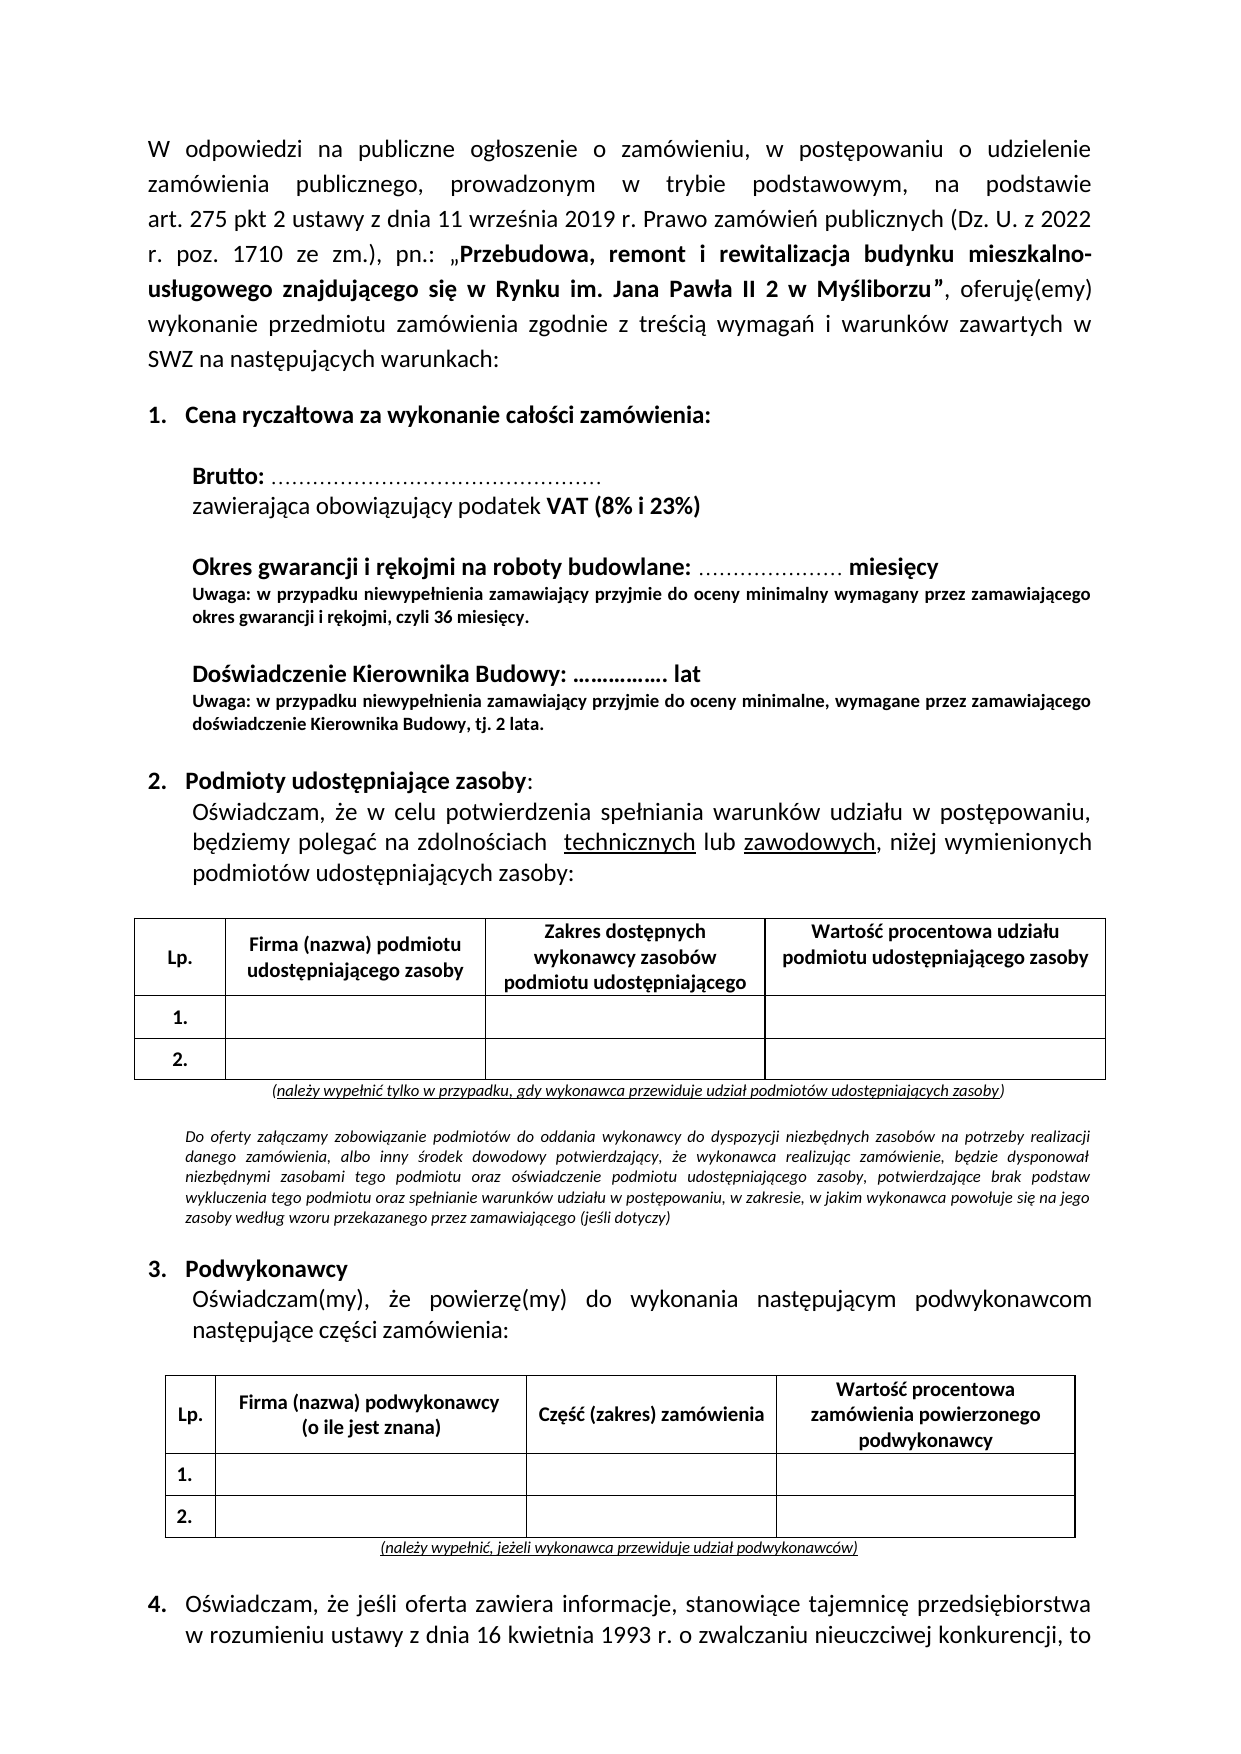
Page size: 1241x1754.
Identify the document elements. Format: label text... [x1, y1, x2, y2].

table_cell 1. [166, 1454, 215, 1495]
table_header Zakres dostępnych wykonawcy zasobów podmiotu udostępniającego [486, 919, 764, 995]
table_cell [216, 1496, 526, 1537]
table_cell [486, 1039, 764, 1079]
text zawierająca obowiązujący podatek VAT (8% i 23%) [192, 490, 1092, 521]
table_header Firma (nazwa) podmiotu udostępniającego zasoby [226, 919, 485, 995]
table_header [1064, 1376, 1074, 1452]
text Uwaga: w przypadku niewypełnienia zamawiający przyjmie do oceny minimalne, wymagane przez zamawiającego doświadczenie Kierownika Budowy, tj. 2 lata. [192, 689, 1092, 734]
table_cell [766, 1039, 1105, 1079]
table_cell [766, 996, 1105, 1038]
table_header Lp. [135, 919, 225, 995]
table_header Lp. [166, 1376, 215, 1452]
text (należy wypełnić, jeżeli wykonawca przewiduje udział podwykonawców) [148, 1538, 1092, 1558]
table_cell 2. [135, 1039, 225, 1079]
table_cell [527, 1454, 776, 1495]
text Oświadczam, że w celu potwierdzenia spełniania warunków udziału w postępowaniu, będziemy polegać na zdolnościach technicznych lub zawodowych, niżej wymienionych podmiotów udostępniających zasoby: [192, 796, 1092, 887]
table_cell [226, 1039, 485, 1079]
table_cell [777, 1496, 1074, 1537]
table_cell 1. [135, 996, 225, 1038]
table_header Firma (nazwa) podwykonawcy (o ile jest znana) [216, 1376, 526, 1452]
text Brutto: ………………………………………… [192, 460, 1092, 490]
table_cell [226, 996, 485, 1038]
table_cell 2. [166, 1496, 215, 1537]
table_header Wartość procentowa udziału podmiotu udostępniającego zasoby [766, 919, 1105, 995]
text Oświadczam(my), że powierzę(my) do wykonania następującym podwykonawcom następujące części zamówienia: [192, 1283, 1092, 1344]
table_cell [527, 1496, 776, 1537]
list Cena ryczałtowa za wykonanie całości zamówienia: [148, 399, 1092, 429]
table_cell [216, 1454, 526, 1495]
table_header Część (zakres) zamówienia [527, 1376, 776, 1452]
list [148, 1588, 1092, 1649]
text Do oferty załączamy zobowiązanie podmiotów do oddania wykonawcy do dyspozycji niezbędnych zasobów na potrzeby realizacji danego zamówienia, albo inny środek dowodowy potwierdzający, że wykonawca realizując zamówienie, będzie dysponował niezbędnymi zasobami tego podmiotu oraz oświadczenie podmiotu udostępniającego zasoby, potwierdzające brak podstaw wykluczenia tego podmiotu oraz spełnianie warunków udziału w postępowaniu, w zakresie, w jakim wykonawca powołuje się na jego zasoby według wzoru przekazanego przez zamawiającego (jeśli dotyczy) [185, 1126, 1092, 1228]
text Doświadczenie Kierownika Budowy: ……………. lat [192, 658, 1092, 689]
list Podmioty udostępniające zasoby: [148, 765, 1092, 796]
text Okres gwarancji i rękojmi na roboty budowlane: ………………… miesięcy [192, 551, 1092, 582]
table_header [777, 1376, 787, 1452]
text (należy wypełnić tylko w przypadku, gdy wykonawca przewiduje udział podmiotów udostępniających zasoby) [185, 1080, 1092, 1101]
table_cell [777, 1454, 1074, 1495]
list Podwykonawcy [148, 1253, 1092, 1283]
table_cell [486, 996, 764, 1038]
text Uwaga: w przypadku niewypełnienia zamawiający przyjmie do oceny minimalny wymagany przez zamawiającego okres gwarancji i rękojmi, czyli 36 miesięcy. [192, 582, 1092, 628]
text W odpowiedzi na publiczne ogłoszenie o zamówieniu, w postępowaniu o udzielenie zamówienia publicznego, prowadzonym w trybie podstawowym, na podstawie art. 275 pkt 2 ustawy z dnia 11 września 2019 r. Prawo zamówień publicznych (Dz. U. z 2022 r. poz. 1710 ze zm.), pn.: „Przebudowa, remont i rewitalizacja budynku mieszkalno-usługowego znajdującego się w Rynku im. Jana Pawła II 2 w Myśliborzu”, oferuję(emy) wykonanie przedmiotu zamówienia zgodnie z treścią wymagań i warunków zawartych w SWZ na następujących warunkach: [148, 133, 1092, 373]
